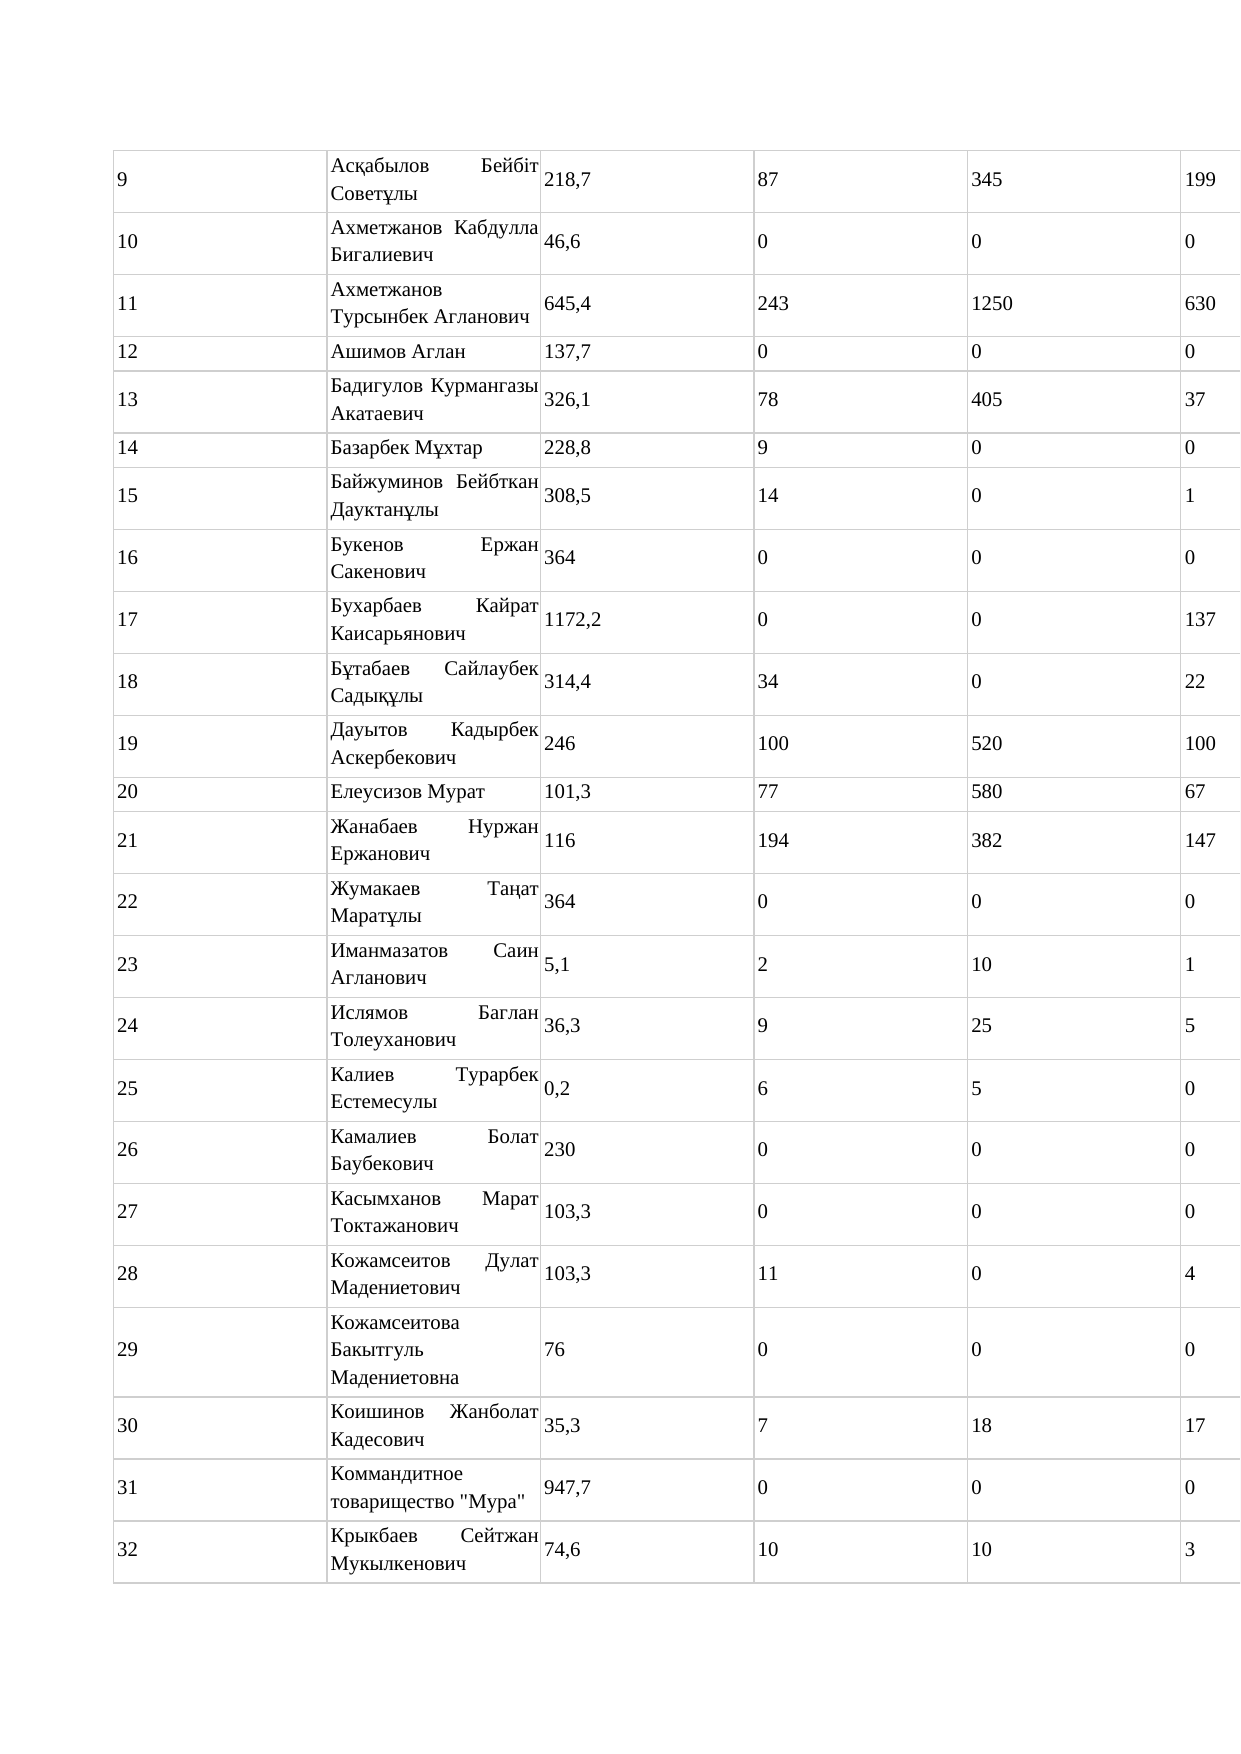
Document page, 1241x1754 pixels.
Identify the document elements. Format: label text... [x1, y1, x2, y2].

table_cell 0 [968, 1460, 1180, 1520]
table_cell 194 [755, 812, 967, 873]
table_cell 25 [114, 1060, 326, 1121]
table_cell 10 [114, 213, 326, 274]
table_cell 13 [114, 372, 326, 432]
table_cell 0 [968, 654, 1180, 714]
table_cell Кожамсеитов Дулат Мадениетович [328, 1246, 540, 1307]
table_cell 3 [1181, 1522, 1240, 1582]
table_cell 0 [1181, 337, 1240, 370]
table_cell 0 [968, 874, 1180, 935]
table_cell 345 [968, 151, 1180, 212]
table_cell 18 [114, 654, 326, 714]
table_cell Байжуминов Бейбткан Дауктанұлы [328, 468, 540, 529]
table_cell 0 [968, 468, 1180, 529]
table_cell 0 [755, 1460, 967, 1520]
table_cell 1 [1181, 936, 1240, 997]
table_cell Бухарбаев Кайрат Каисарьянович [328, 592, 540, 653]
table_cell 103,3 [541, 1184, 753, 1245]
table_cell 405 [968, 372, 1180, 432]
table_cell 5 [1181, 998, 1240, 1059]
table_cell 0 [755, 1308, 967, 1396]
table_cell 147 [1181, 812, 1240, 873]
table_cell 246 [541, 716, 753, 777]
table_cell 9 [755, 998, 967, 1059]
table_cell 0 [968, 213, 1180, 274]
table_cell Ашимов Аглан [328, 337, 540, 370]
table_cell 31 [114, 1460, 326, 1520]
table_cell Ислямов Баглан Толеуханович [328, 998, 540, 1059]
table_cell 0 [755, 1122, 967, 1183]
table_cell 32 [114, 1522, 326, 1582]
table_cell 0 [755, 337, 967, 370]
table_cell 36,3 [541, 998, 753, 1059]
table_cell 100 [755, 716, 967, 777]
table_cell 9 [755, 434, 967, 467]
table_cell 0 [1181, 1308, 1240, 1396]
table_cell 9 [114, 151, 326, 212]
table_cell 0 [1181, 1060, 1240, 1121]
table_cell 218,7 [541, 151, 753, 212]
table_cell 19 [114, 716, 326, 777]
table_cell Иманмазатов Саин Агланович [328, 936, 540, 997]
table_cell 116 [541, 812, 753, 873]
table_cell 30 [114, 1398, 326, 1458]
table_cell Камалиев Болат Баубекович [328, 1122, 540, 1183]
table_cell 0 [968, 1184, 1180, 1245]
table_cell 26 [114, 1122, 326, 1183]
table_cell 12 [114, 337, 326, 370]
table_cell 103,3 [541, 1246, 753, 1307]
table_cell 308,5 [541, 468, 753, 529]
table_cell 0 [968, 1246, 1180, 1307]
table_cell 0 [1181, 213, 1240, 274]
table_cell 22 [114, 874, 326, 935]
table_cell 11 [755, 1246, 967, 1307]
table_cell 0 [968, 434, 1180, 467]
table_cell Ахметжанов Кабдулла Бигалиевич [328, 213, 540, 274]
table_cell 29 [114, 1308, 326, 1396]
table_cell 1 [1181, 468, 1240, 529]
table_cell 101,3 [541, 778, 753, 811]
table_cell 2 [755, 936, 967, 997]
table_cell 0 [968, 530, 1180, 591]
table_cell 14 [114, 434, 326, 467]
table_cell 0 [755, 592, 967, 653]
table_cell 0 [968, 337, 1180, 370]
table_cell 0 [755, 1184, 967, 1245]
table_cell Коммандитное товарищество "Мура" [328, 1460, 540, 1520]
table_cell Бадигулов Курмангазы Акатаевич [328, 372, 540, 432]
table_cell 5 [968, 1060, 1180, 1121]
table_cell 326,1 [541, 372, 753, 432]
table_cell Елеусизов Мурат [328, 778, 540, 811]
table_cell Базарбек Мұхтар [328, 434, 540, 467]
table_cell 74,6 [541, 1522, 753, 1582]
table_cell 364 [541, 874, 753, 935]
table_cell 67 [1181, 778, 1240, 811]
table_cell 17 [1181, 1398, 1240, 1458]
table_cell 199 [1181, 151, 1240, 212]
table_cell Жанабаев Нуржан Ержанович [328, 812, 540, 873]
table_cell 78 [755, 372, 967, 432]
table_cell 10 [968, 1522, 1180, 1582]
table_cell 580 [968, 778, 1180, 811]
table_cell 18 [968, 1398, 1180, 1458]
table_cell Жумакаев Таңат Маратұлы [328, 874, 540, 935]
table_cell 5,1 [541, 936, 753, 997]
table_cell 16 [114, 530, 326, 591]
table_cell 0 [968, 592, 1180, 653]
table_cell 23 [114, 936, 326, 997]
table_cell 0 [968, 1308, 1180, 1396]
table_cell 645,4 [541, 275, 753, 336]
table_cell Коишинов Жанболат Кадесович [328, 1398, 540, 1458]
table_cell 27 [114, 1184, 326, 1245]
table_cell 364 [541, 530, 753, 591]
table_cell 243 [755, 275, 967, 336]
table_cell Кожамсеитова Бакытгуль Мадениетовна [328, 1308, 540, 1396]
table_cell 7 [755, 1398, 967, 1458]
table_cell 228,8 [541, 434, 753, 467]
table_cell Букенов Ержан Сакенович [328, 530, 540, 591]
table_cell 0 [1181, 434, 1240, 467]
table_cell 46,6 [541, 213, 753, 274]
table_cell 0 [1181, 530, 1240, 591]
table_cell 137,7 [541, 337, 753, 370]
table_cell 0 [755, 530, 967, 591]
table_cell 76 [541, 1308, 753, 1396]
table_cell 137 [1181, 592, 1240, 653]
table_cell Ахметжанов Турсынбек Агланович [328, 275, 540, 336]
table_cell Бұтабаев Сайлаубек Садықұлы [328, 654, 540, 714]
table_cell 11 [114, 275, 326, 336]
table_cell 100 [1181, 716, 1240, 777]
table_cell 10 [968, 936, 1180, 997]
table_cell 17 [114, 592, 326, 653]
table_cell 0 [1181, 1460, 1240, 1520]
table_cell 24 [114, 998, 326, 1059]
table_cell 947,7 [541, 1460, 753, 1520]
table_cell 630 [1181, 275, 1240, 336]
table_cell Касымханов Марат Токтажанович [328, 1184, 540, 1245]
table_cell Калиев Турарбек Естемесулы [328, 1060, 540, 1121]
table_cell 6 [755, 1060, 967, 1121]
table_cell 1250 [968, 275, 1180, 336]
table_cell 0 [1181, 1122, 1240, 1183]
table_cell 77 [755, 778, 967, 811]
table_cell 87 [755, 151, 967, 212]
table_cell 0 [1181, 874, 1240, 935]
table_cell 0 [755, 874, 967, 935]
table_cell 4 [1181, 1246, 1240, 1307]
table_cell 28 [114, 1246, 326, 1307]
table_cell 21 [114, 812, 326, 873]
table_cell 20 [114, 778, 326, 811]
table_cell 22 [1181, 654, 1240, 714]
table_cell 0 [1181, 1184, 1240, 1245]
table_cell 0 [755, 213, 967, 274]
table_cell 25 [968, 998, 1180, 1059]
table_cell 0,2 [541, 1060, 753, 1121]
table_cell 10 [755, 1522, 967, 1582]
table_cell 0 [968, 1122, 1180, 1183]
table_cell Дауытов Кадырбек Аскербекович [328, 716, 540, 777]
table_cell 35,3 [541, 1398, 753, 1458]
table_cell 37 [1181, 372, 1240, 432]
table_cell 520 [968, 716, 1180, 777]
table_cell Асқабылов Бейбіт Советұлы [328, 151, 540, 212]
table_cell 15 [114, 468, 326, 529]
table_cell 1172,2 [541, 592, 753, 653]
table_cell 230 [541, 1122, 753, 1183]
table_cell 14 [755, 468, 967, 529]
table_cell Крыкбаев Сейтжан Мукылкенович [328, 1522, 540, 1582]
table_cell 382 [968, 812, 1180, 873]
table_cell 314,4 [541, 654, 753, 714]
table_cell 34 [755, 654, 967, 714]
